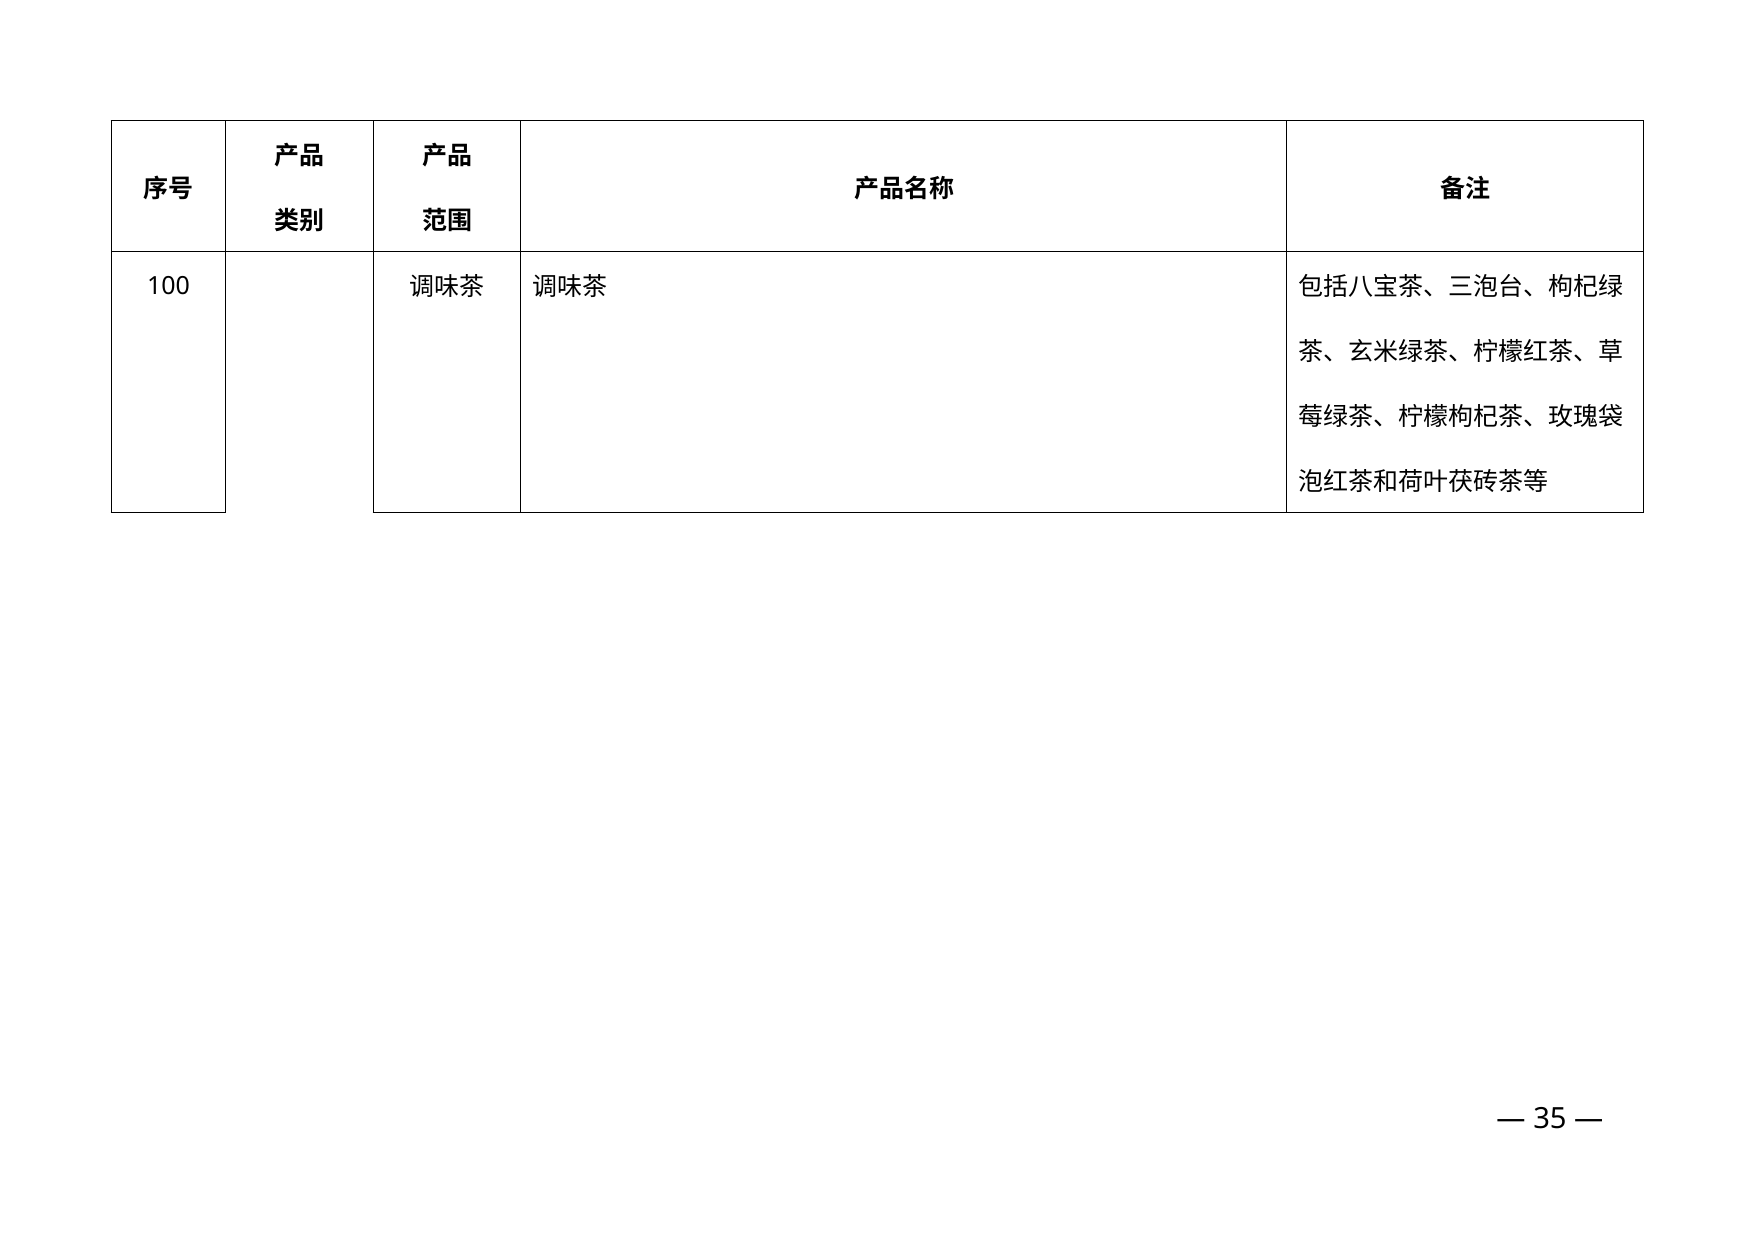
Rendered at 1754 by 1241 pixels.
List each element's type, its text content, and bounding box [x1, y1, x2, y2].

table_cell 调味茶 [374, 252, 520, 512]
table_cell 100 [112, 252, 225, 512]
table_header 备注 [1287, 121, 1643, 251]
table_header 产品名称 [521, 121, 1286, 251]
table_cell 包括八宝茶、三泡台、枸杞绿茶、玄米绿茶、柠檬红茶、草莓绿茶、柠檬枸杞茶、玫瑰袋泡红茶和荷叶茯砖茶等 [1287, 252, 1643, 512]
table_header 产品 类别 [226, 121, 373, 251]
table_header 序号 [112, 121, 225, 251]
table_cell 调味茶 [521, 252, 1286, 512]
table_header 产品 范围 [374, 121, 520, 251]
